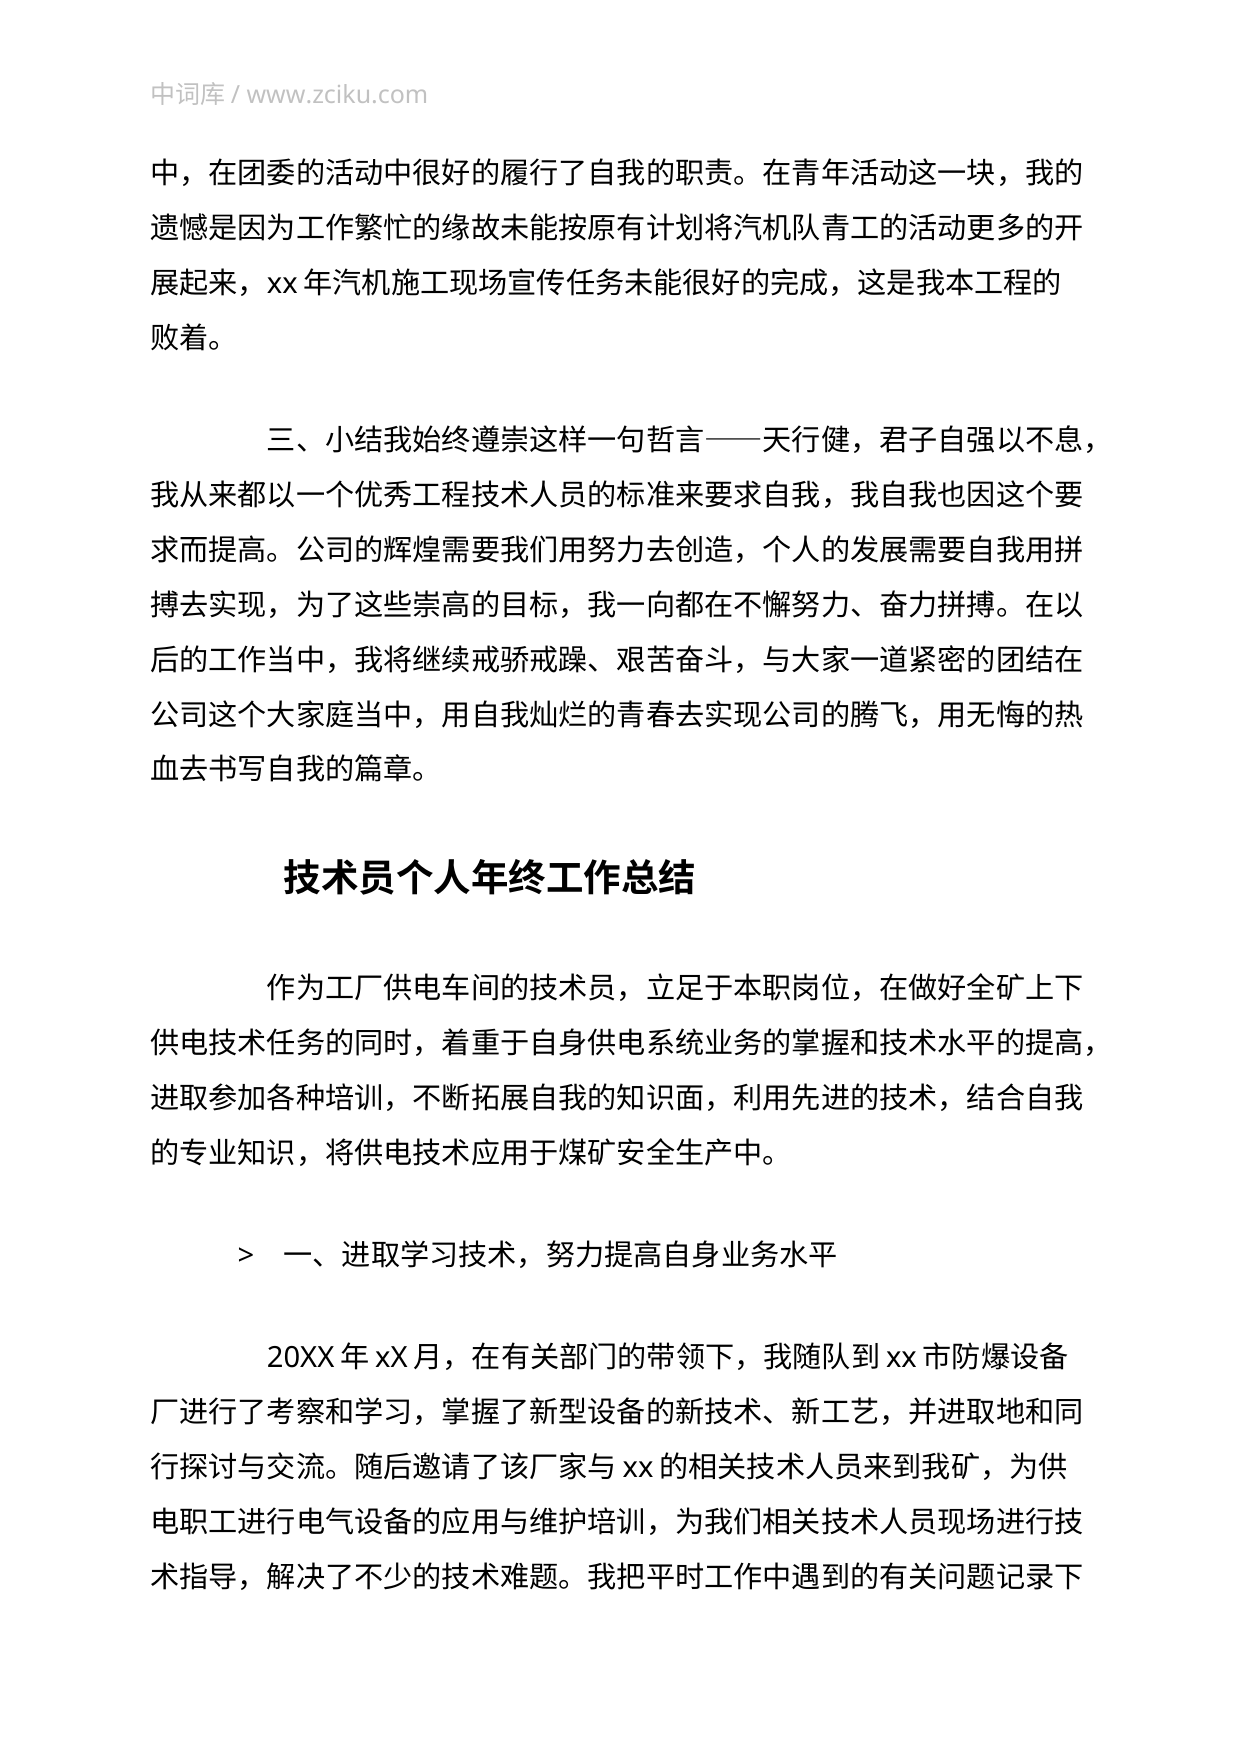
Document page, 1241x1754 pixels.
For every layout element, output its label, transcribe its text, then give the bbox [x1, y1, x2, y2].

text 技术员个人年终工作总结 [150, 848, 1090, 902]
text 作为工厂供电车间的技术员，立足于本职岗位，在做好全矿上下供电技术任务的同时，着重于自身供电系统业务的掌握和技术水平的提高，进取参加各种培训，不断拓展自我的知识面，利用先进的技术，结合自我的专业知识，将供电技术应用于煤矿安全生产中。 [150, 965, 1090, 1172]
text 三、小结我始终遵崇这样一句哲言——天行健，君子自强以不息，我从来都以一个优秀工程技术人员的标准来要求自我，我自我也因这个要求而提高。公司的辉煌需要我们用努力去创造，个人的发展需要自我用拼搏去实现，为了这些崇高的目标，我一向都在不懈努力、奋力拼搏。在以后的工作当中，我将继续戒骄戒躁、艰苦奋斗，与大家一道紧密的团结在公司这个大家庭当中，用自我灿烂的青春去实现公司的腾飞，用无悔的热血去书写自我的篇章。 [150, 417, 1090, 788]
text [150, 1333, 1090, 1596]
text > 一、进取学习技术，努力提高自身业务水平 [150, 1232, 1090, 1274]
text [150, 150, 1090, 357]
